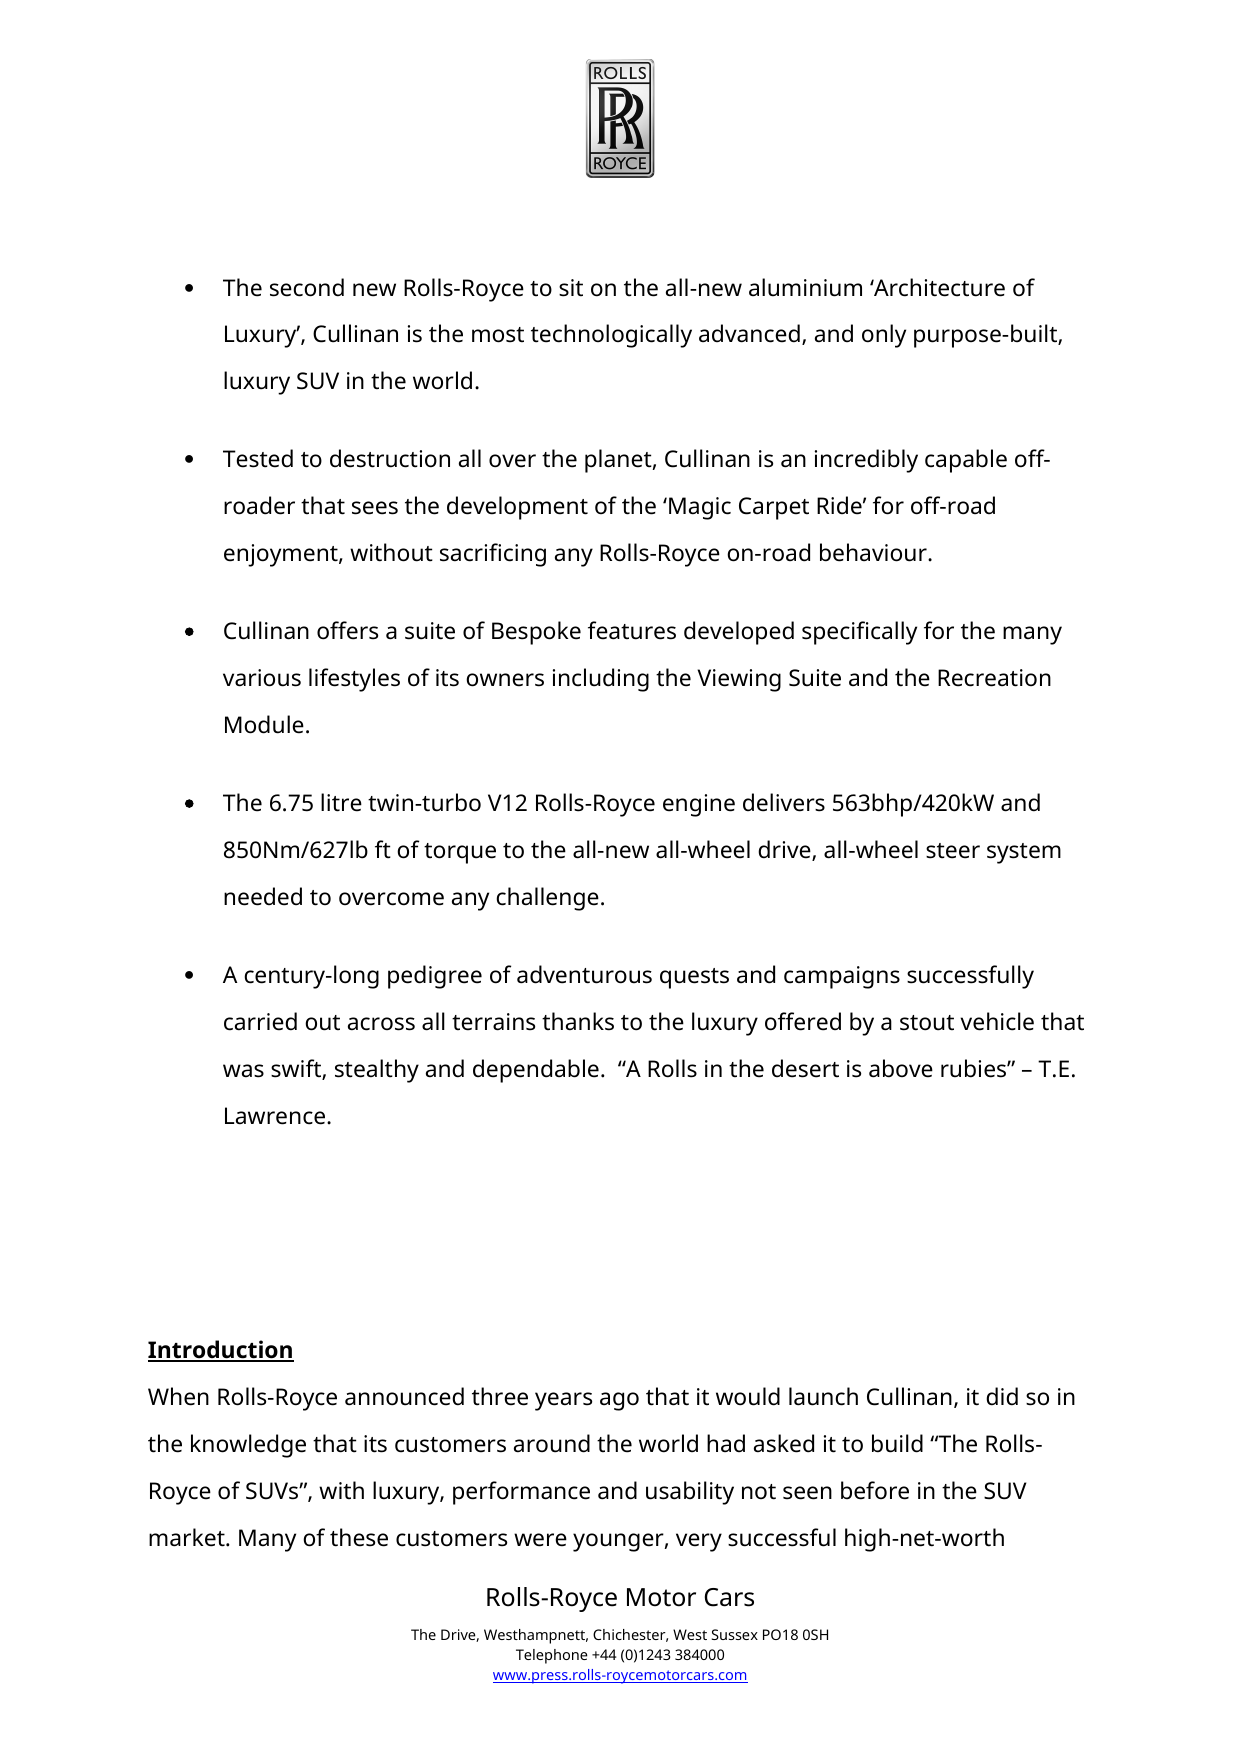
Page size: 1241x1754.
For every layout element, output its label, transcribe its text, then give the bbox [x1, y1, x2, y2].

picture [585, 59, 655, 178]
list Tested to destruction all over the planet, Cullinan is an incredibly capable off-roader that sees the development of the ‘Magic Carpet Ride’ for off-road enjoyment, without sacrificing any Rolls-Royce on-road behaviour. [185, 443, 1092, 568]
text Introduction [148, 1334, 1092, 1365]
list A century-long pedigree of adventurous quests and campaigns successfully carried out across all terrains thanks to the luxury offered by a stout vehicle that was swift, stealthy and dependable. “A Rolls in the desert is above rubies” – T.E. Lawrence. [185, 959, 1092, 1131]
list The 6.75 litre twin-turbo V12 Rolls-Royce engine delivers 563bhp/420kW and 850Nm/627lb ft of torque to the all-new all-wheel drive, all-wheel steer system needed to overcome any challenge. [185, 787, 1092, 912]
list The second new Rolls-Royce to sit on the all-new aluminium ‘Architecture of Luxury’, Cullinan is the most technologically advanced, and only purpose-built, luxury SUV in the world. [185, 272, 1092, 397]
list Cullinan offers a suite of Bespoke features developed specifically for the many various lifestyles of its owners including the Viewing Suite and the Recreation Module. [185, 615, 1092, 740]
